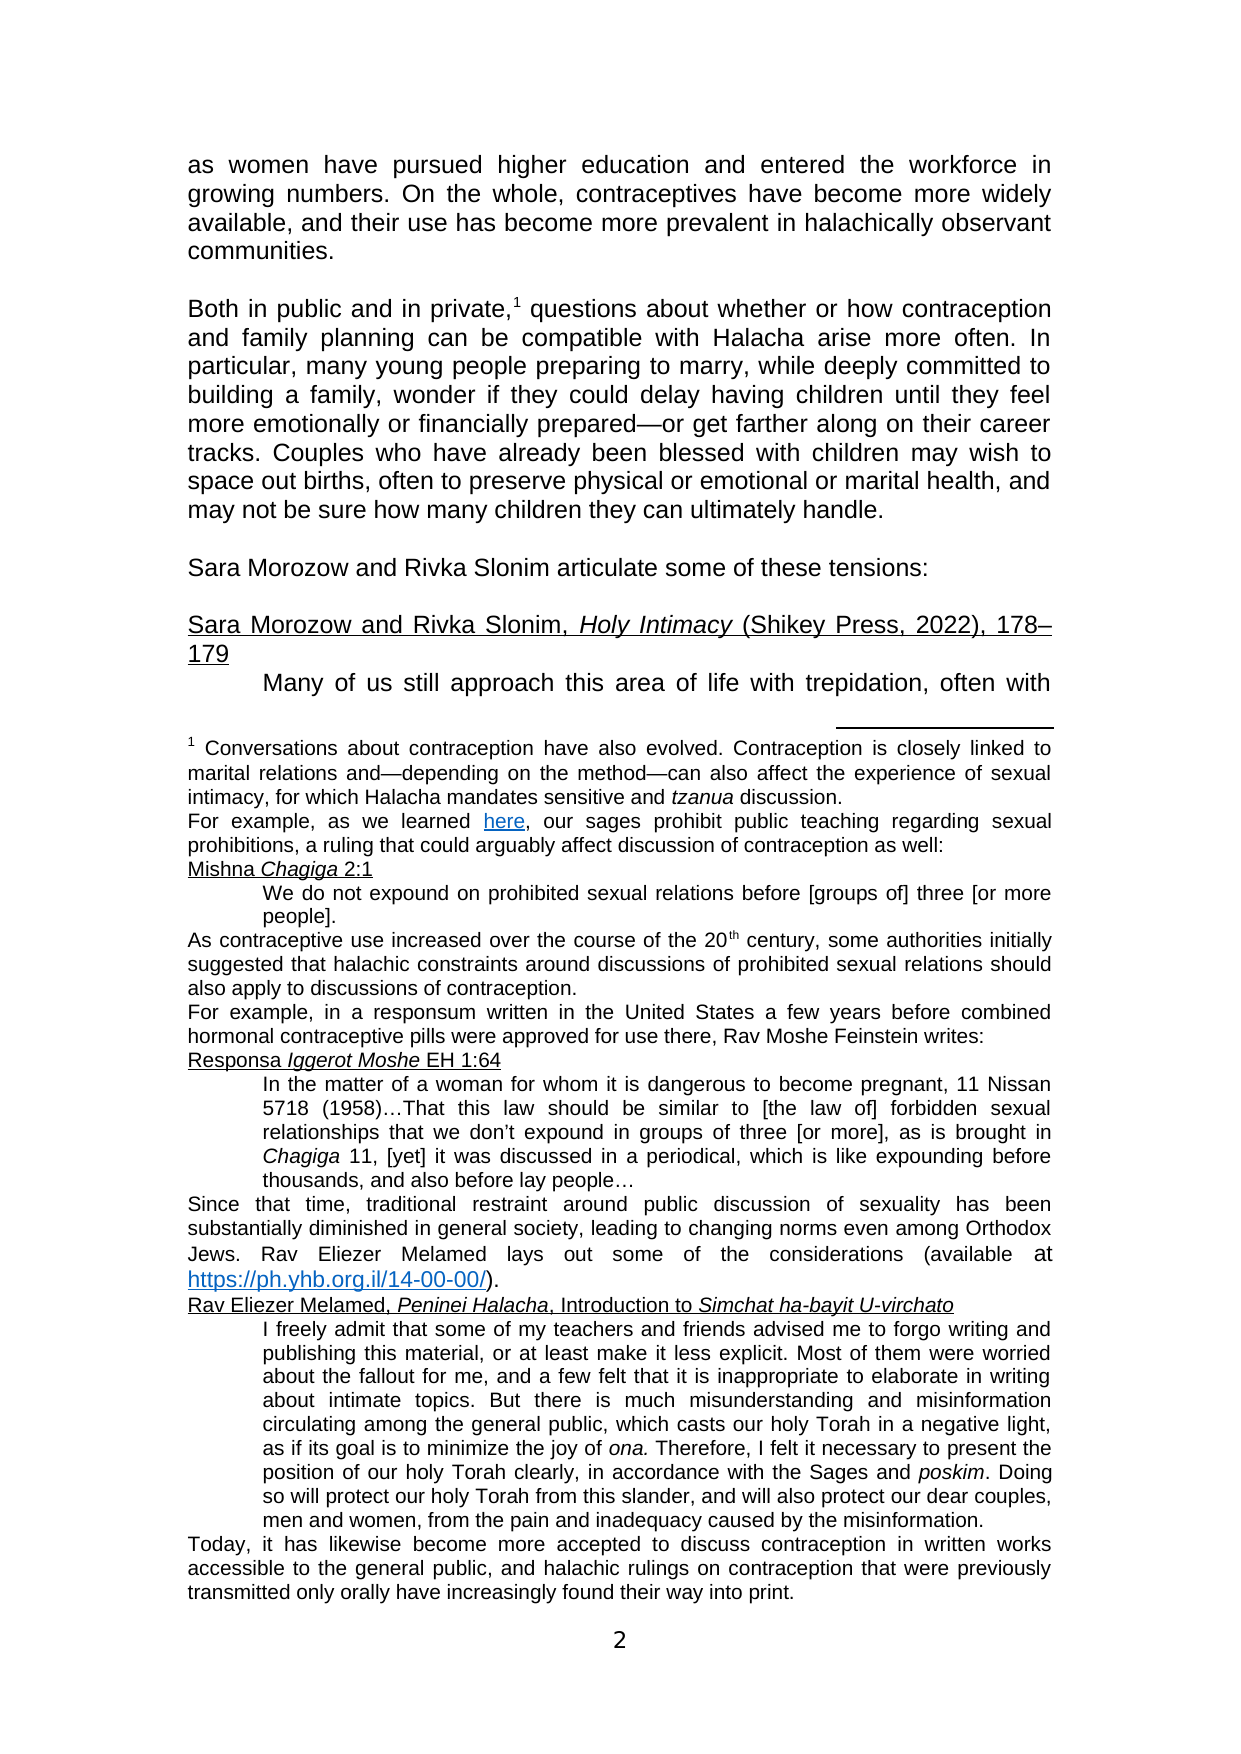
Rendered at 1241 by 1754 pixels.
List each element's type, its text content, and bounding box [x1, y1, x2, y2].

text Sara Morozow and Rivka Slonim articulate some of these tensions: [187, 552, 1053, 581]
title Sara Morozow and Rivka Slonim, Holy Intimacy (Shikey Press, 2022), 178–179 [187, 610, 1053, 667]
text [187, 150, 1053, 265]
text Both in public and in private, questions about whether or how contraception and family planning can be compatible with Halacha arise more often. In particular, many young people preparing to marry, while deeply committed to building a family, wonder if they could delay having children until they feel more emotionally or financially prepared—or get farther along on their career tracks. Couples who have already been blessed with children may wish to space out births, often to preserve physical or emotional or marital health, and may not be sure how many children they can ultimately handle. [187, 294, 1053, 524]
